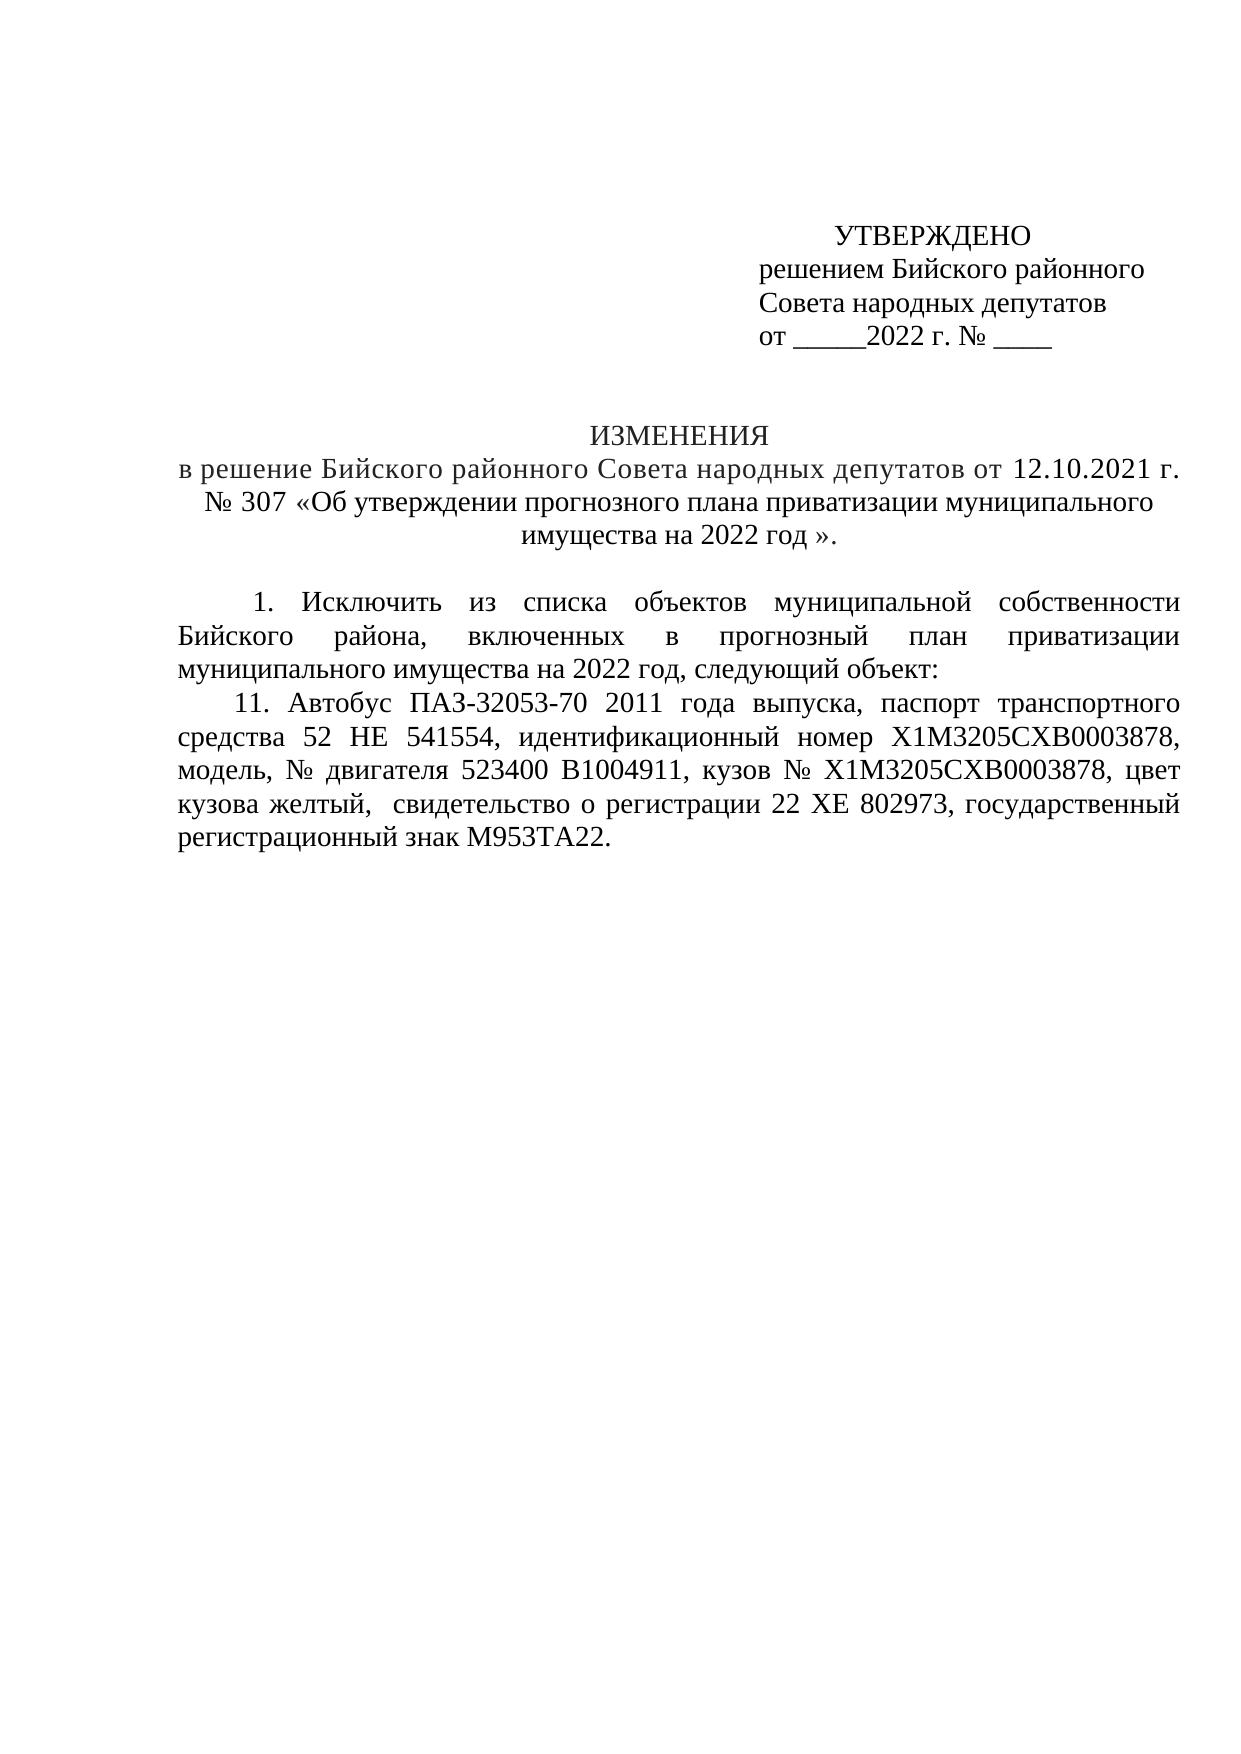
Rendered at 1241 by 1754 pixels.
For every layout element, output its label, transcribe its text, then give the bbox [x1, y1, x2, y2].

text 1. Исключить из списка объектов муниципальной собственности Бийского района, включенных в прогнозный план приватизации муниципального имущества на 2022 год, следующий объект: [177, 584, 1181, 685]
text УТВЕРЖДЕНО [177, 218, 1181, 251]
text от _____2022 г. № ____ [177, 318, 1181, 352]
text ИЗМЕНЕНИЯ [177, 418, 1181, 452]
text в решение Бийского районного Совета народных депутатов от 12.10.2021 г. № 307 «Об утверждении прогнозного плана приватизации муниципального имущества на 2022 год ». [177, 452, 1181, 551]
text решением Бийского районного Совета народных депутатов [758, 251, 1181, 318]
text 11. Автобус ПАЗ-32053-70 2011 года выпуска, паспорт транспортного средства 52 НЕ 541554, идентификационный номер Х1М3205СХВ0003878, модель, № двигателя 523400 В1004911, кузов № Х1М3205СХВ0003878, цвет кузова желтый, свидетельство о регистрации 22 ХЕ 802973, государственный регистрационный знак М953ТА22. [177, 685, 1181, 853]
